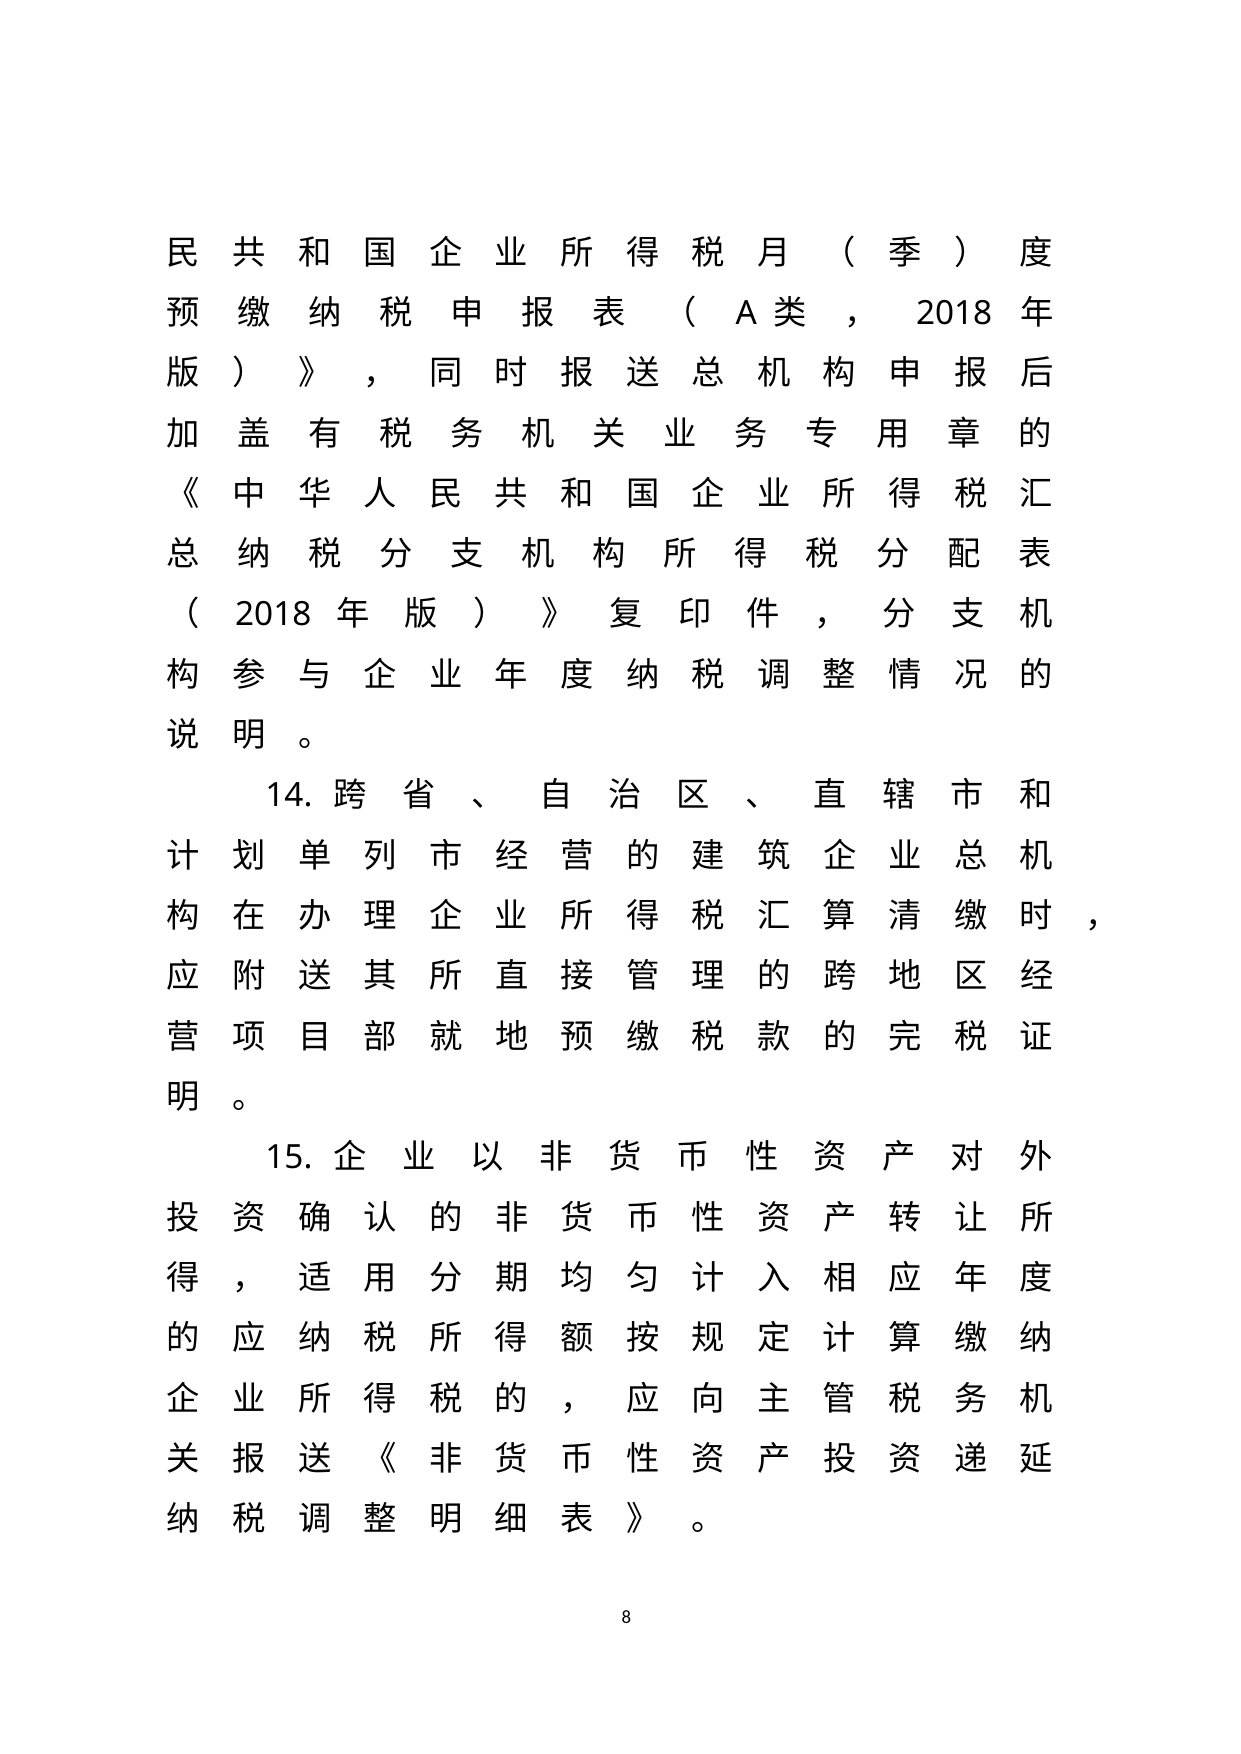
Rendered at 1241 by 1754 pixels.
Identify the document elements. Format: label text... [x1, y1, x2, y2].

text 15.企业以非货币性资产对外投资确认的非货币性资产转让所得，适用分期均匀计入相应年度的应纳税所得额按规定计算缴纳企业所得税的，应向主管税务机关报送《非货币性资产投资递延纳税调整明细表》。 [167, 1124, 1085, 1546]
text 14.跨省、自治区、直辖市和计划单列市经营的建筑企业总机构在办理企业所得税汇算清缴时，应附送其所直接管理的跨地区经营项目部就地预缴税款的完税证明。 [167, 762, 1085, 1124]
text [167, 219, 1085, 762]
